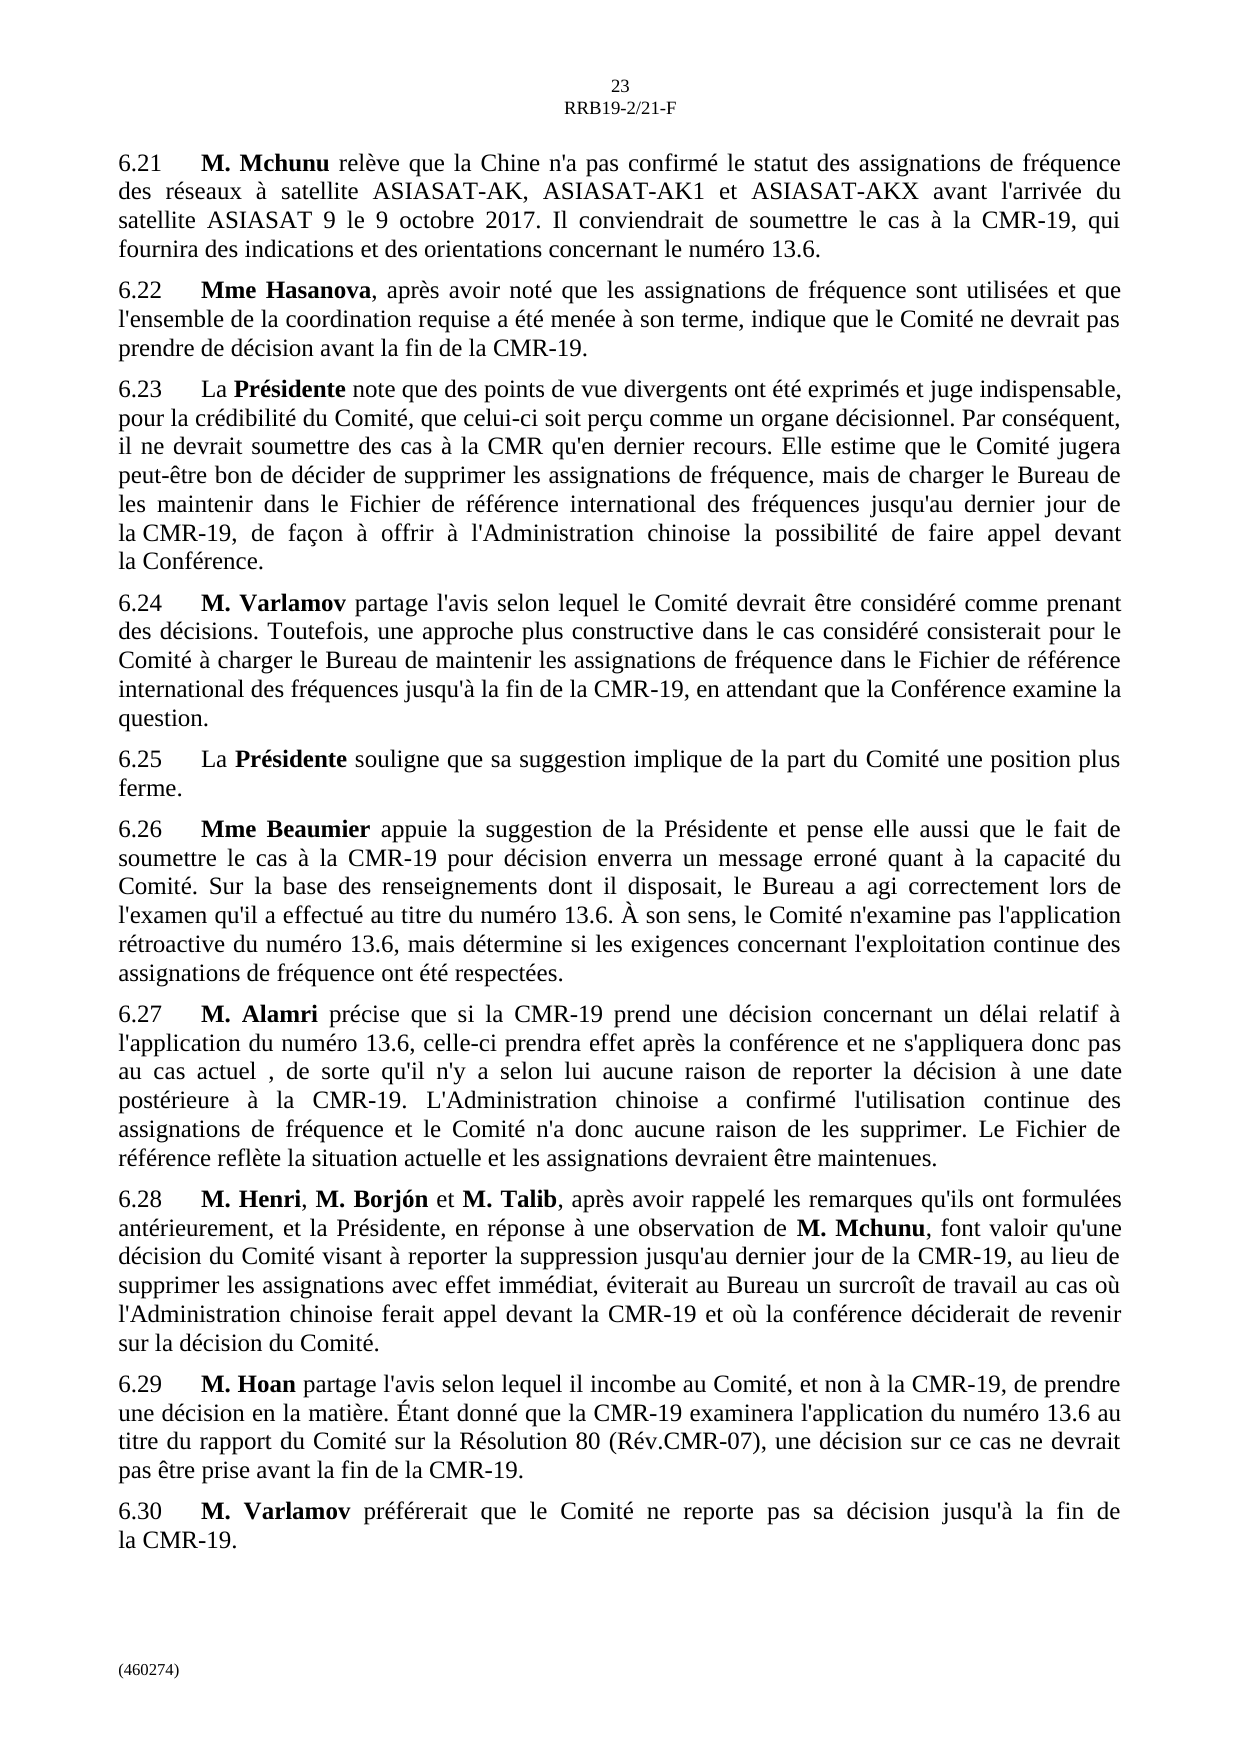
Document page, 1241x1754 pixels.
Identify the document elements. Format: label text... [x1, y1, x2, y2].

text 6.29 M. Hoan partage l'avis selon lequel il incombe au Comité, et non à la CMR-19, de prendre une décision en la matière. Étant donné que la CMR-19 examinera l'application du numéro 13.6 au titre du rapport du Comité sur la Résolution 80 (Rév.CMR-07), une décision sur ce cas ne devrait pas être prise avant la fin de la CMR-19. [118, 1369, 1122, 1484]
text 6.28 M. Henri, M. Borjón et M. Talib, après avoir rappelé les remarques qu'ils ont formulées antérieurement, et la Présidente, en réponse à une observation de M. Mchunu, font valoir qu'une décision du Comité visant à reporter la suppression jusqu'au dernier jour de la CMR-19, au lieu de supprimer les assignations avec effet immédiat, éviterait au Bureau un surcroît de travail au cas où l'Administration chinoise ferait appel devant la CMR-19 et où la conférence déciderait de revenir sur la décision du Comité. [118, 1184, 1122, 1356]
text 6.26 Mme Beaumier appuie la suggestion de la Présidente et pense elle aussi que le fait de soumettre le cas à la CMR-19 pour décision enverra un message erroné quant à la capacité du Comité. Sur la base des renseignements dont il disposait, le Bureau a agi correctement lors de l'examen qu'il a effectué au titre du numéro 13.6. À son sens, le Comité n'examine pas l'application rétroactive du numéro 13.6, mais détermine si les exigences concernant l'exploitation continue des assignations de fréquence ont été respectées. [118, 814, 1122, 986]
text 6.27 M. Alamri précise que si la CMR-19 prend une décision concernant un délai relatif à l'application du numéro 13.6, celle-ci prendra effet après la conférence et ne s'appliquera donc pas au cas actuel , de sorte qu'il n'y a selon lui aucune raison de reporter la décision à une date postérieure à la CMR-19. L'Administration chinoise a confirmé l'utilisation continue des assignations de fréquence et le Comité n'a donc aucune raison de les supprimer. Le Fichier de référence reflète la situation actuelle et les assignations devraient être maintenues. [118, 999, 1122, 1171]
text 6.21 M. Mchunu relève que la Chine n'a pas confirmé le statut des assignations de fréquence des réseaux à satellite ASIASAT-AK, ASIASAT-AK1 et ASIASAT-AKX avant l'arrivée du satellite ASIASAT 9 le 9 octobre 2017. Il conviendrait de soumettre le cas à la CMR-19, qui fournira des indications et des orientations concernant le numéro 13.6. [118, 148, 1122, 263]
text 6.23 La Présidente note que des points de vue divergents ont été exprimés et juge indispensable, pour la crédibilité du Comité, que celui-ci soit perçu comme un organe décisionnel. Par conséquent, il ne devrait soumettre des cas à la CMR qu'en dernier recours. Elle estime que le Comité jugera peut-être bon de décider de supprimer les assignations de fréquence, mais de charger le Bureau de les maintenir dans le Fichier de référence international des fréquences jusqu'au dernier jour de la CMR-19, de façon à offrir à l'Administration chinoise la possibilité de faire appel devant la Conférence. [118, 374, 1122, 575]
text 6.25 La Présidente souligne que sa suggestion implique de la part du Comité une position plus ferme. [118, 744, 1122, 801]
text 6.22 Mme Hasanova, après avoir noté que les assignations de fréquence sont utilisées et que l'ensemble de la coordination requise a été menée à son terme, indique que le Comité ne devrait pas prendre de décision avant la fin de la CMR-19. [118, 275, 1122, 361]
text 6.24 M. Varlamov partage l'avis selon lequel le Comité devrait être considéré comme prenant des décisions. Toutefois, une approche plus constructive dans le cas considéré consisterait pour le Comité à charger le Bureau de maintenir les assignations de fréquence dans le Fichier de référence international des fréquences jusqu'à la fin de la CMR-19, en attendant que la Conférence examine la question. [118, 588, 1122, 731]
text 6.30 M. Varlamov préférerait que le Comité ne reporte pas sa décision jusqu'à la fin de la CMR-19. [118, 1496, 1122, 1554]
